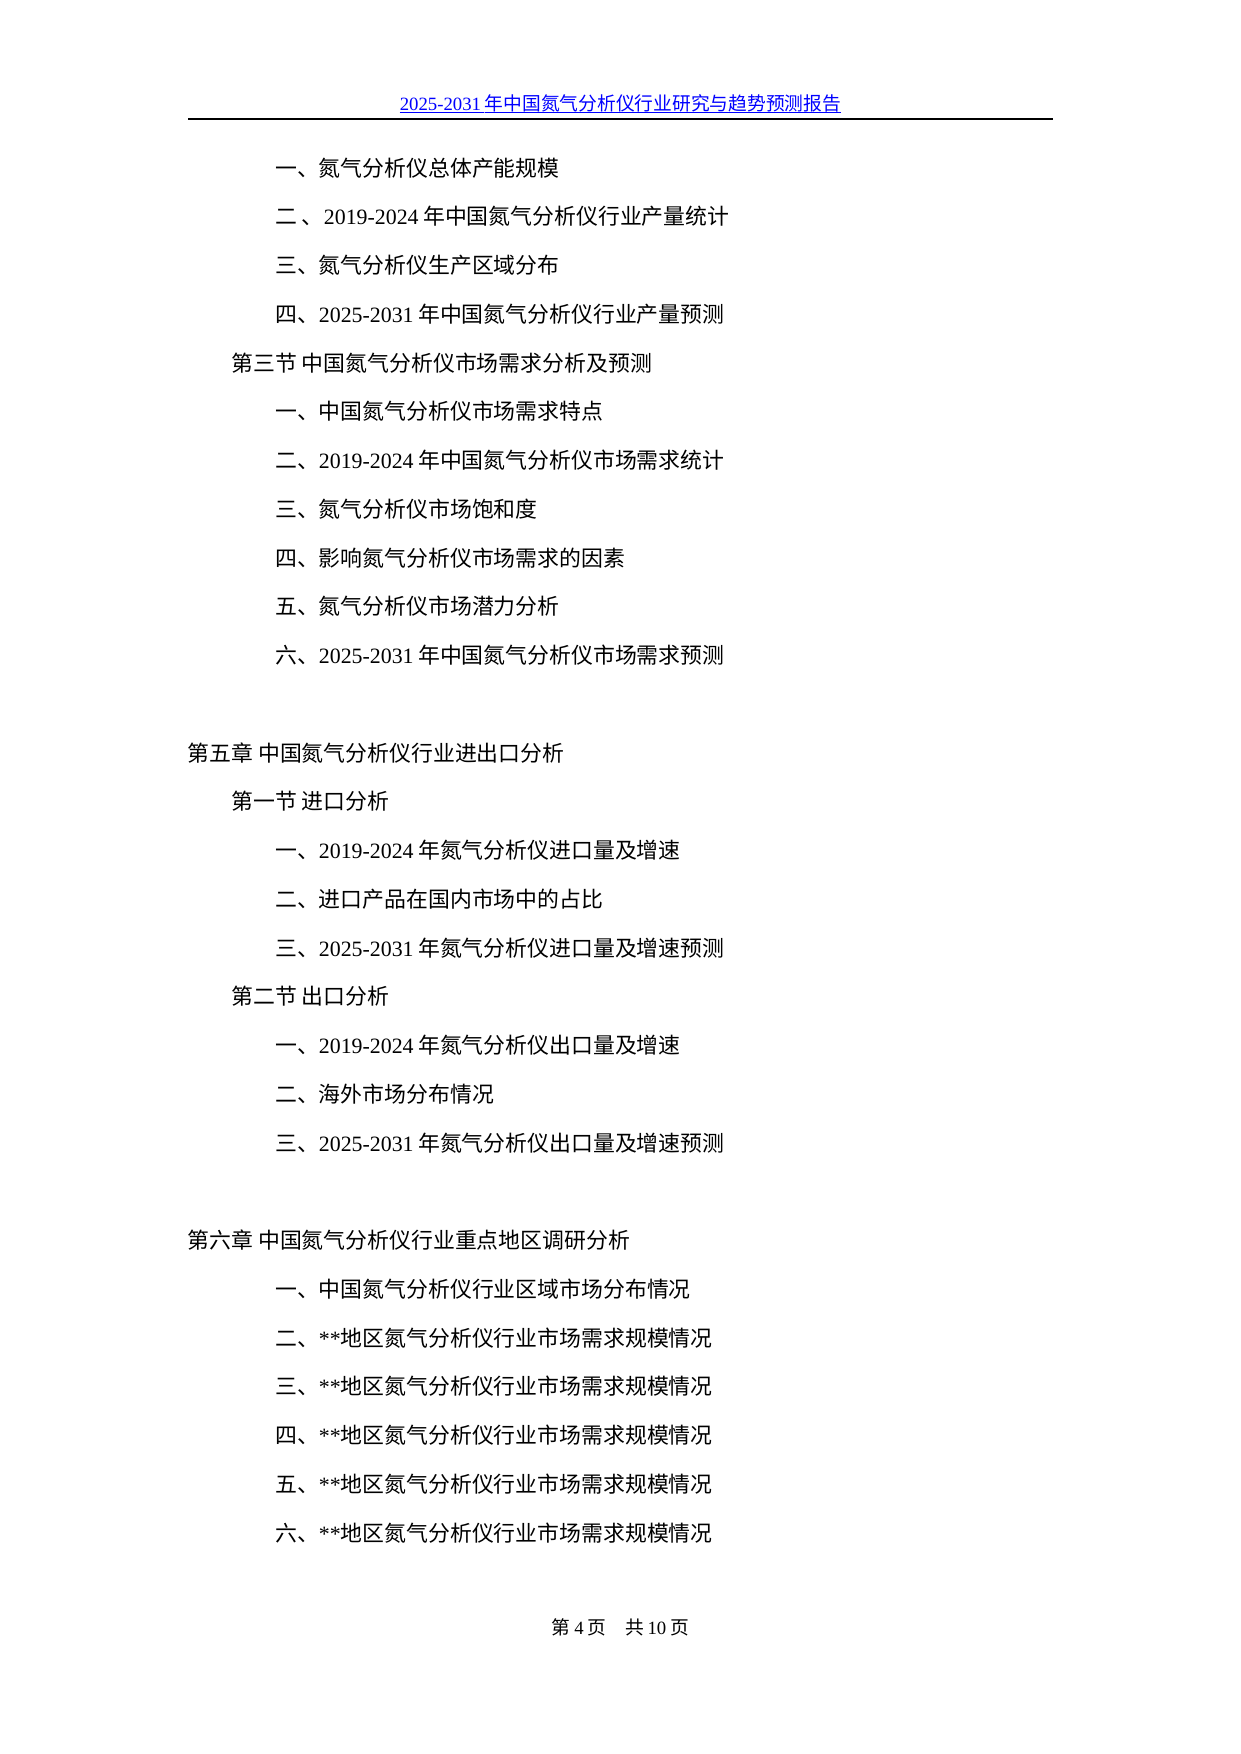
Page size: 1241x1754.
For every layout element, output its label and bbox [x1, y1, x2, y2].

text [187, 150, 1053, 1548]
